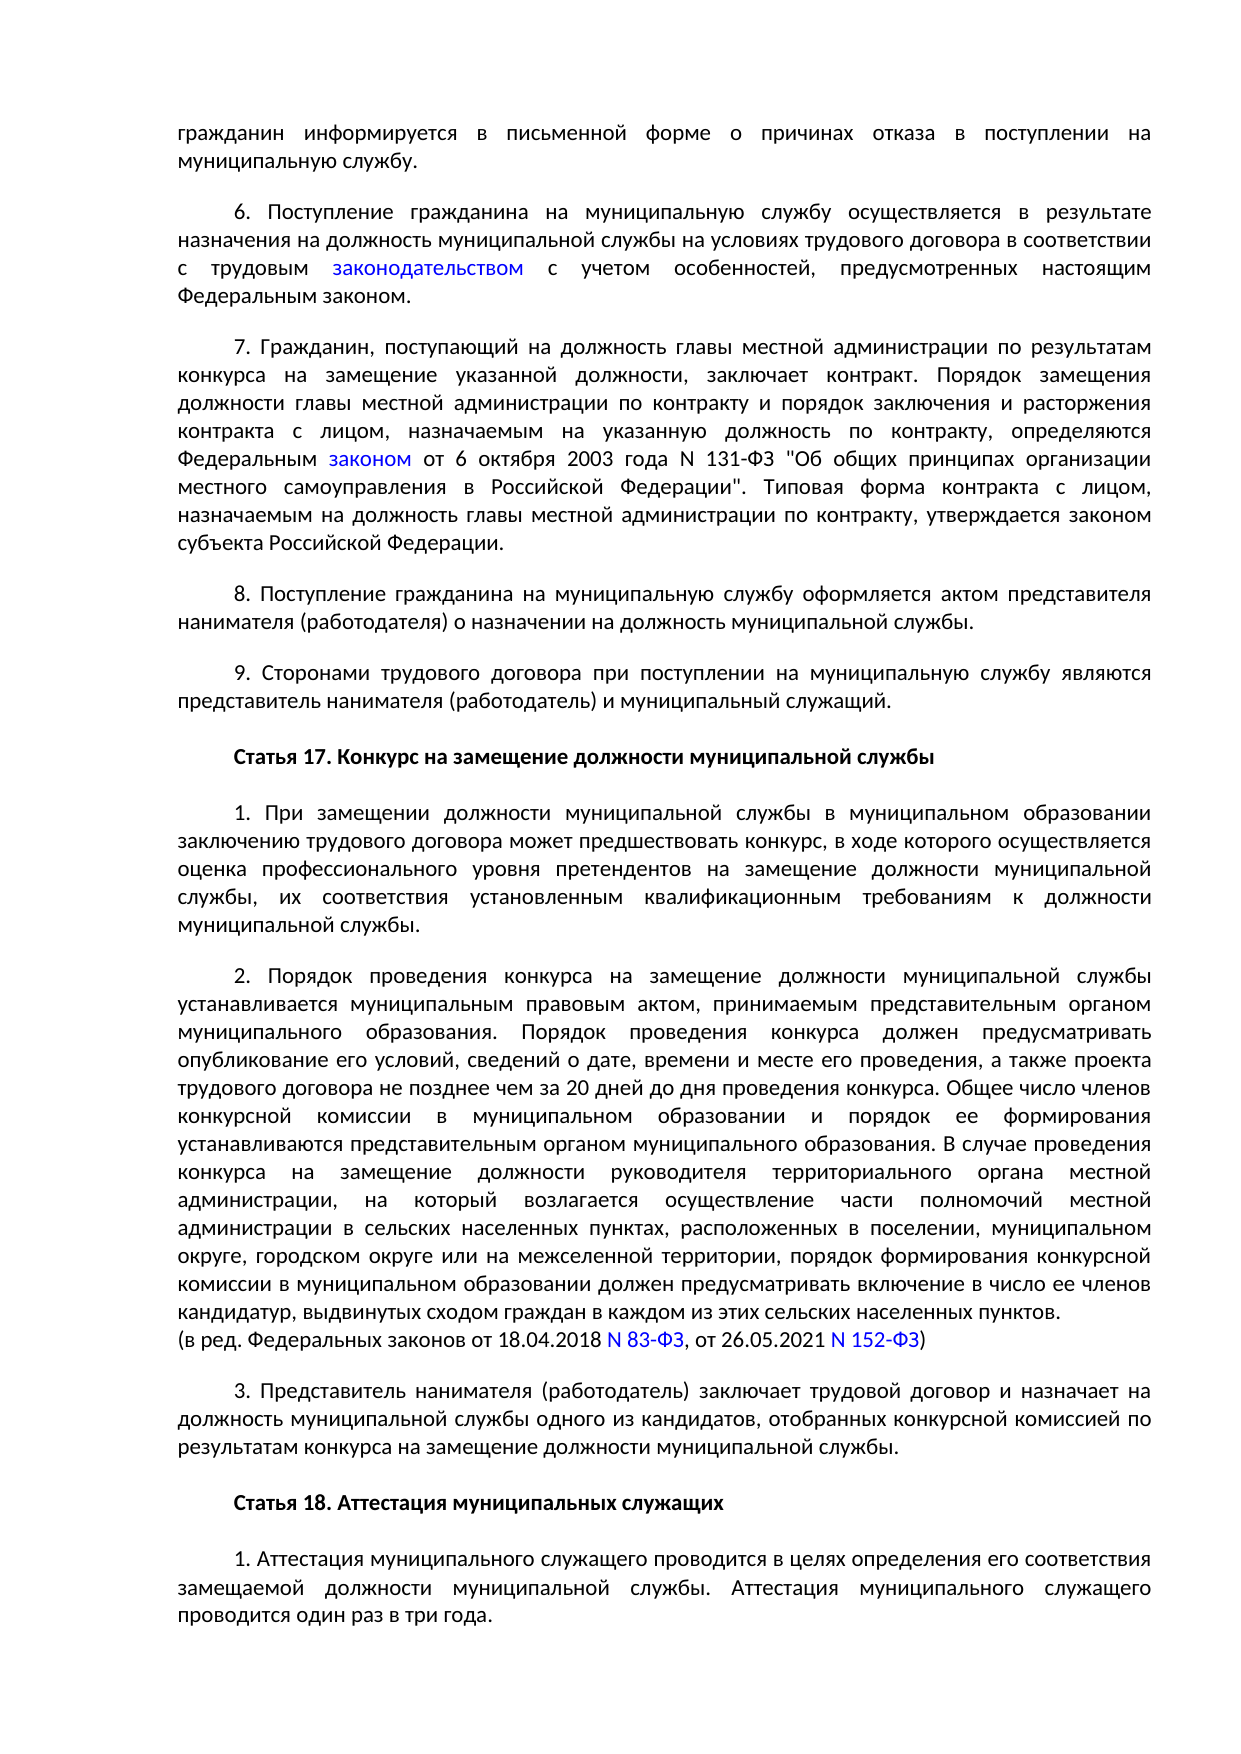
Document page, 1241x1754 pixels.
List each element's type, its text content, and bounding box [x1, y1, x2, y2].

text 8. Поступление гражданина на муниципальную службу оформляется актом представителя нанимателя (работодателя) о назначении на должность муниципальной службы. [177, 579, 1152, 635]
text 9. Сторонами трудового договора при поступлении на муниципальную службу являются представитель нанимателя (работодатель) и муниципальный служащий. [177, 658, 1152, 714]
text 1. При замещении должности муниципальной службы в муниципальном образовании заключению трудового договора может предшествовать конкурс, в ходе которого осуществляется оценка профессионального уровня претендентов на замещение должности муниципальной службы, их соответствия установленным квалификационным требованиям к должности муниципальной службы. [177, 798, 1152, 938]
text 3. Представитель нанимателя (работодатель) заключает трудовой договор и назначает на должность муниципальной службы одного из кандидатов, отобранных конкурсной комиссией по результатам конкурса на замещение должности муниципальной службы. [177, 1376, 1152, 1461]
text 2. Порядок проведения конкурса на замещение должности муниципальной службы устанавливается муниципальным правовым актом, принимаемым представительным органом муниципального образования. Порядок проведения конкурса должен предусматривать опубликование его условий, сведений о дате, времени и месте его проведения, а также проекта трудового договора не позднее чем за 20 дней до дня проведения конкурса. Общее число членов конкурсной комиссии в муниципальном образовании и порядок ее формирования устанавливаются представительным органом муниципального образования. В случае проведения конкурса на замещение должности руководителя территориального органа местной администрации, на который возлагается осуществление части полномочий местной администрации в сельских населенных пунктах, расположенных в поселении, муниципальном округе, городском округе или на межселенной территории, порядок формирования конкурсной комиссии в муниципальном образовании должен предусматривать включение в число ее членов кандидатур, выдвинутых сходом граждан в каждом из этих сельских населенных пунктов. [177, 961, 1152, 1326]
text 6. Поступление гражданина на муниципальную службу осуществляется в результате назначения на должность муниципальной службы на условиях трудового договора в соответствии с трудовым законодательством с учетом особенностей, предусмотренных настоящим Федеральным законом. [177, 197, 1152, 309]
title Статья 17. Конкурс на замещение должности муниципальной службы [177, 742, 1152, 770]
text 1. Аттестация муниципального служащего проводится в целях определения его соответствия замещаемой должности муниципальной службы. Аттестация муниципального служащего проводится один раз в три года. [177, 1544, 1152, 1629]
text (в ред. Федеральных законов от 18.04.2018 N 83-ФЗ, от 26.05.2021 N 152-ФЗ) [177, 1326, 1152, 1353]
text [177, 118, 1152, 174]
title Статья 18. Аттестация муниципальных служащих [177, 1488, 1152, 1517]
text 7. Гражданин, поступающий на должность главы местной администрации по результатам конкурса на замещение указанной должности, заключает контракт. Порядок замещения должности главы местной администрации по контракту и порядок заключения и расторжения контракта с лицом, назначаемым на указанную должность по контракту, определяются Федеральным законом от 6 октября 2003 года N 131-ФЗ "Об общих принципах организации местного самоуправления в Российской Федерации". Типовая форма контракта с лицом, назначаемым на должность главы местной администрации по контракту, утверждается законом субъекта Российской Федерации. [177, 332, 1152, 556]
